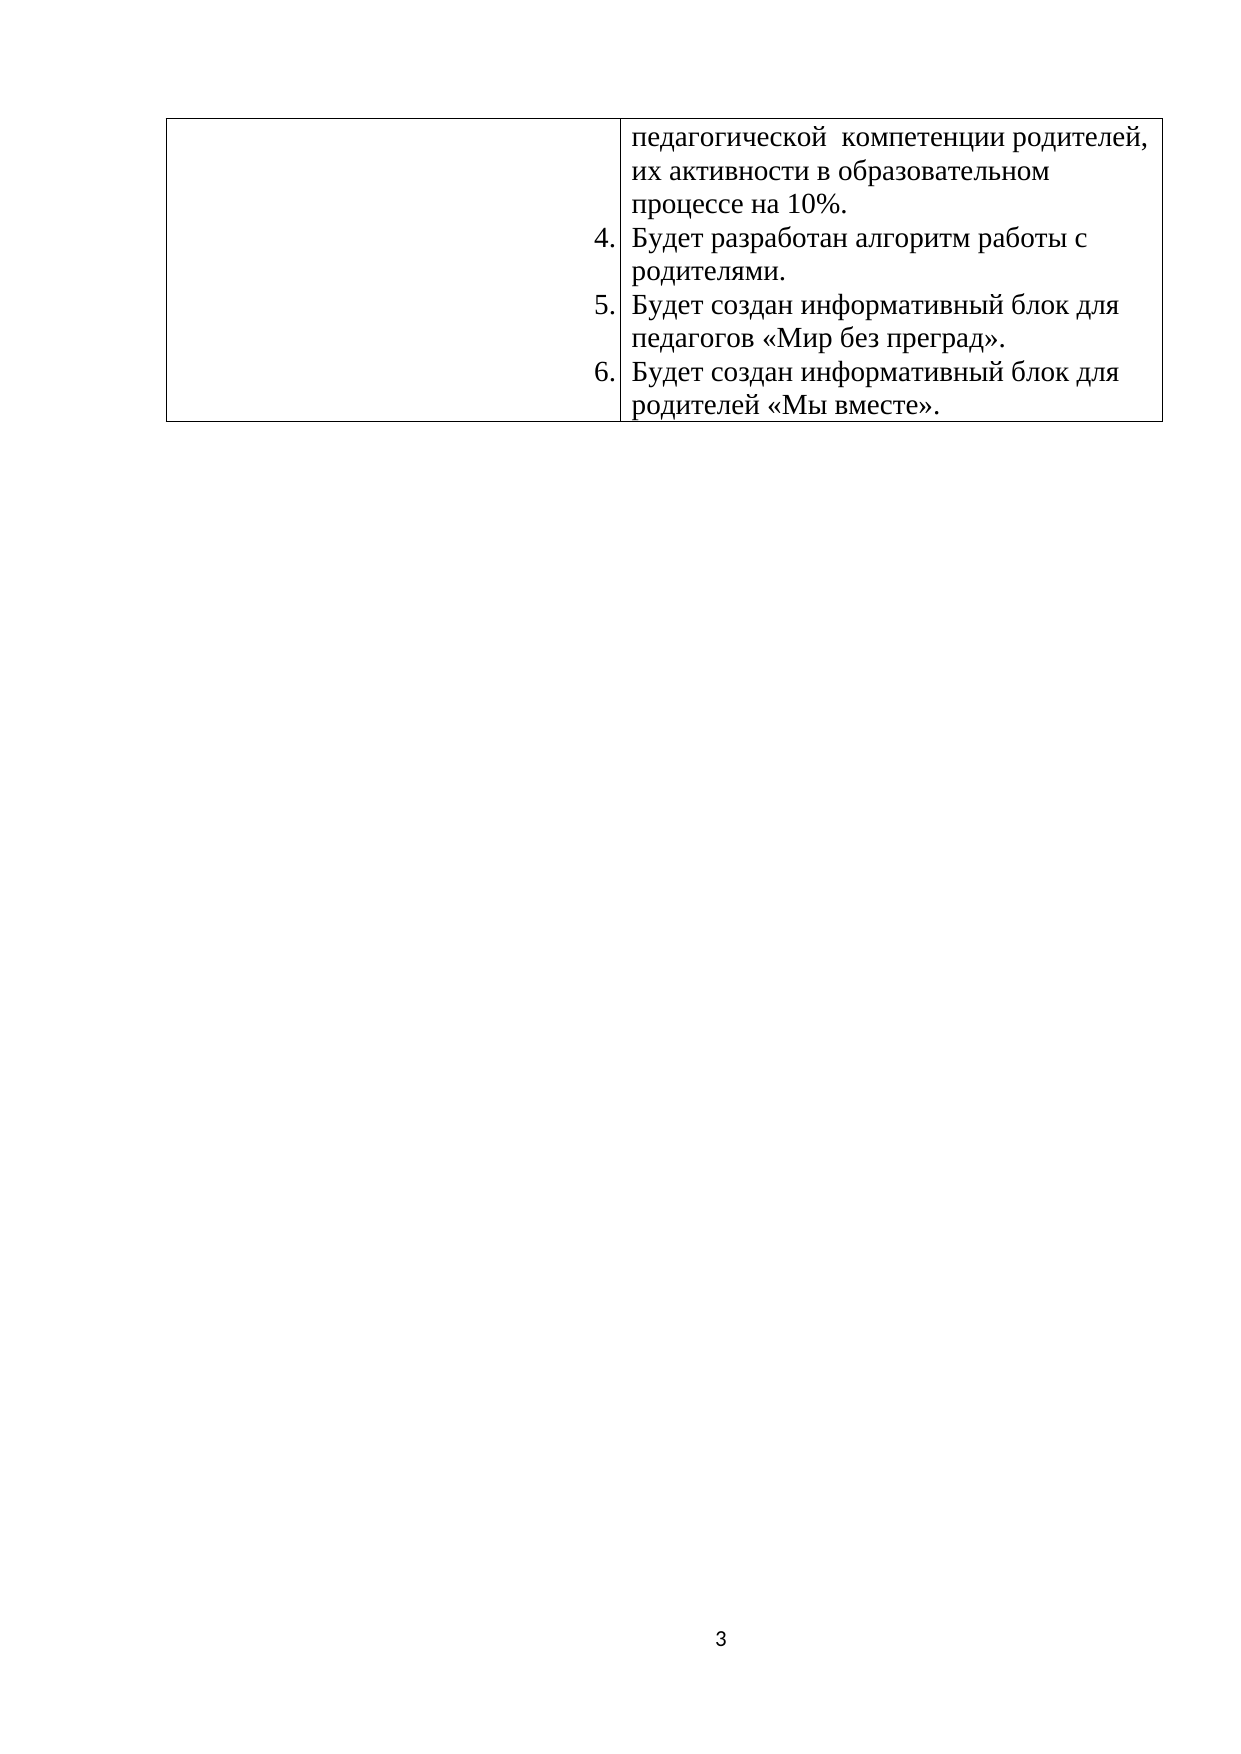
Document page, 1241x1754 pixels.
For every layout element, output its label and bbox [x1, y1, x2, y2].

table_cell [167, 119, 620, 421]
table_cell [621, 119, 1162, 421]
